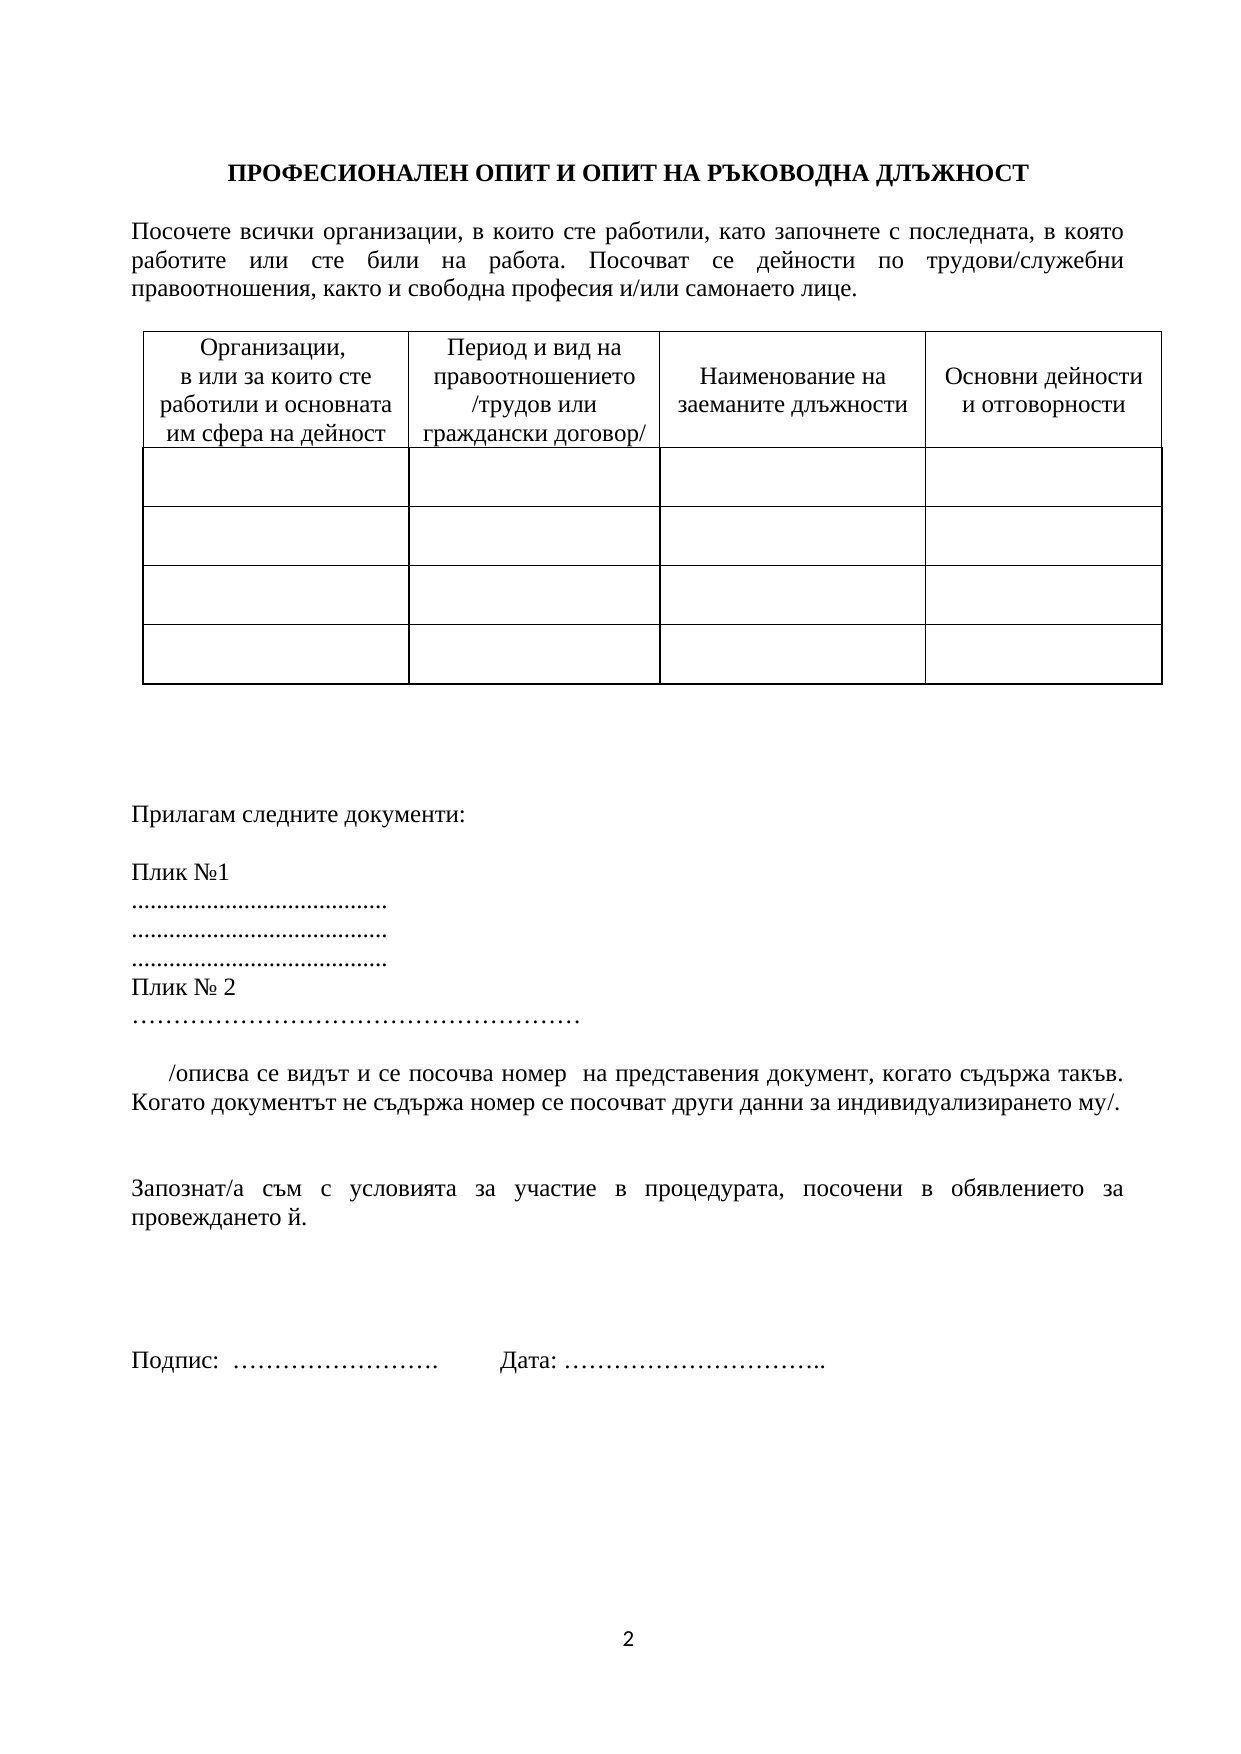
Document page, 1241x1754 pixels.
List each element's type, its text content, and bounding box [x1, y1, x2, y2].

text Посочете всички организации, в които сте работили, като започнете с последната, в която работите или сте били на работа. Посочват се дейности по трудови/служебни правоотношения, както и свободна професия и/или самонаето лице. [131, 216, 1125, 302]
text ......................................... [131, 943, 1125, 972]
table_cell [410, 566, 659, 624]
table_cell [926, 448, 1161, 506]
table_cell [926, 566, 1161, 624]
table_header Основни дейности и отговорности [926, 332, 1161, 447]
table_cell [410, 448, 659, 506]
table_cell [926, 625, 1161, 683]
table_cell [144, 625, 408, 683]
table_cell [410, 507, 659, 565]
table_cell [144, 566, 408, 624]
table_cell [926, 507, 1161, 565]
table_header Период и вид на правоотношението /трудов или граждански договор/ [409, 332, 659, 447]
text ПРОФЕСИОНАЛЕН ОПИТ И ОПИТ НА РЪКОВОДНА ДЛЪЖНОСТ [131, 158, 1125, 187]
table_cell [144, 507, 408, 565]
table_header Организации, в или за които сте работили и основната им сфера на дейност [144, 332, 408, 447]
text ......................................... [131, 886, 1125, 914]
text Прилагам следните документи: [131, 799, 1125, 828]
text ......................................... [131, 914, 1125, 943]
text Запознат/а съм с условията за участие в процедурата, посочени в обявлението за провеждането й. [131, 1173, 1125, 1231]
table_cell [661, 625, 925, 683]
table_cell [661, 566, 925, 624]
table_cell [661, 507, 925, 565]
text Плик №1 [131, 857, 1125, 886]
table_cell [410, 625, 659, 683]
text Подпис: ……………………. Дата: ………………………….. [131, 1346, 1125, 1374]
table_cell [661, 448, 925, 506]
text Плик № 2 [131, 972, 1125, 1001]
table_cell [144, 448, 408, 506]
text /описва се видът и се посочва номер на представения документ, когато съдържа такъв. Когато документът не съдържа номер се посочват други данни за индивидуализирането му/. [131, 1058, 1125, 1116]
text ……………………………………………… [131, 1001, 1125, 1029]
table_header Наименование на заеманите длъжности [660, 332, 925, 447]
